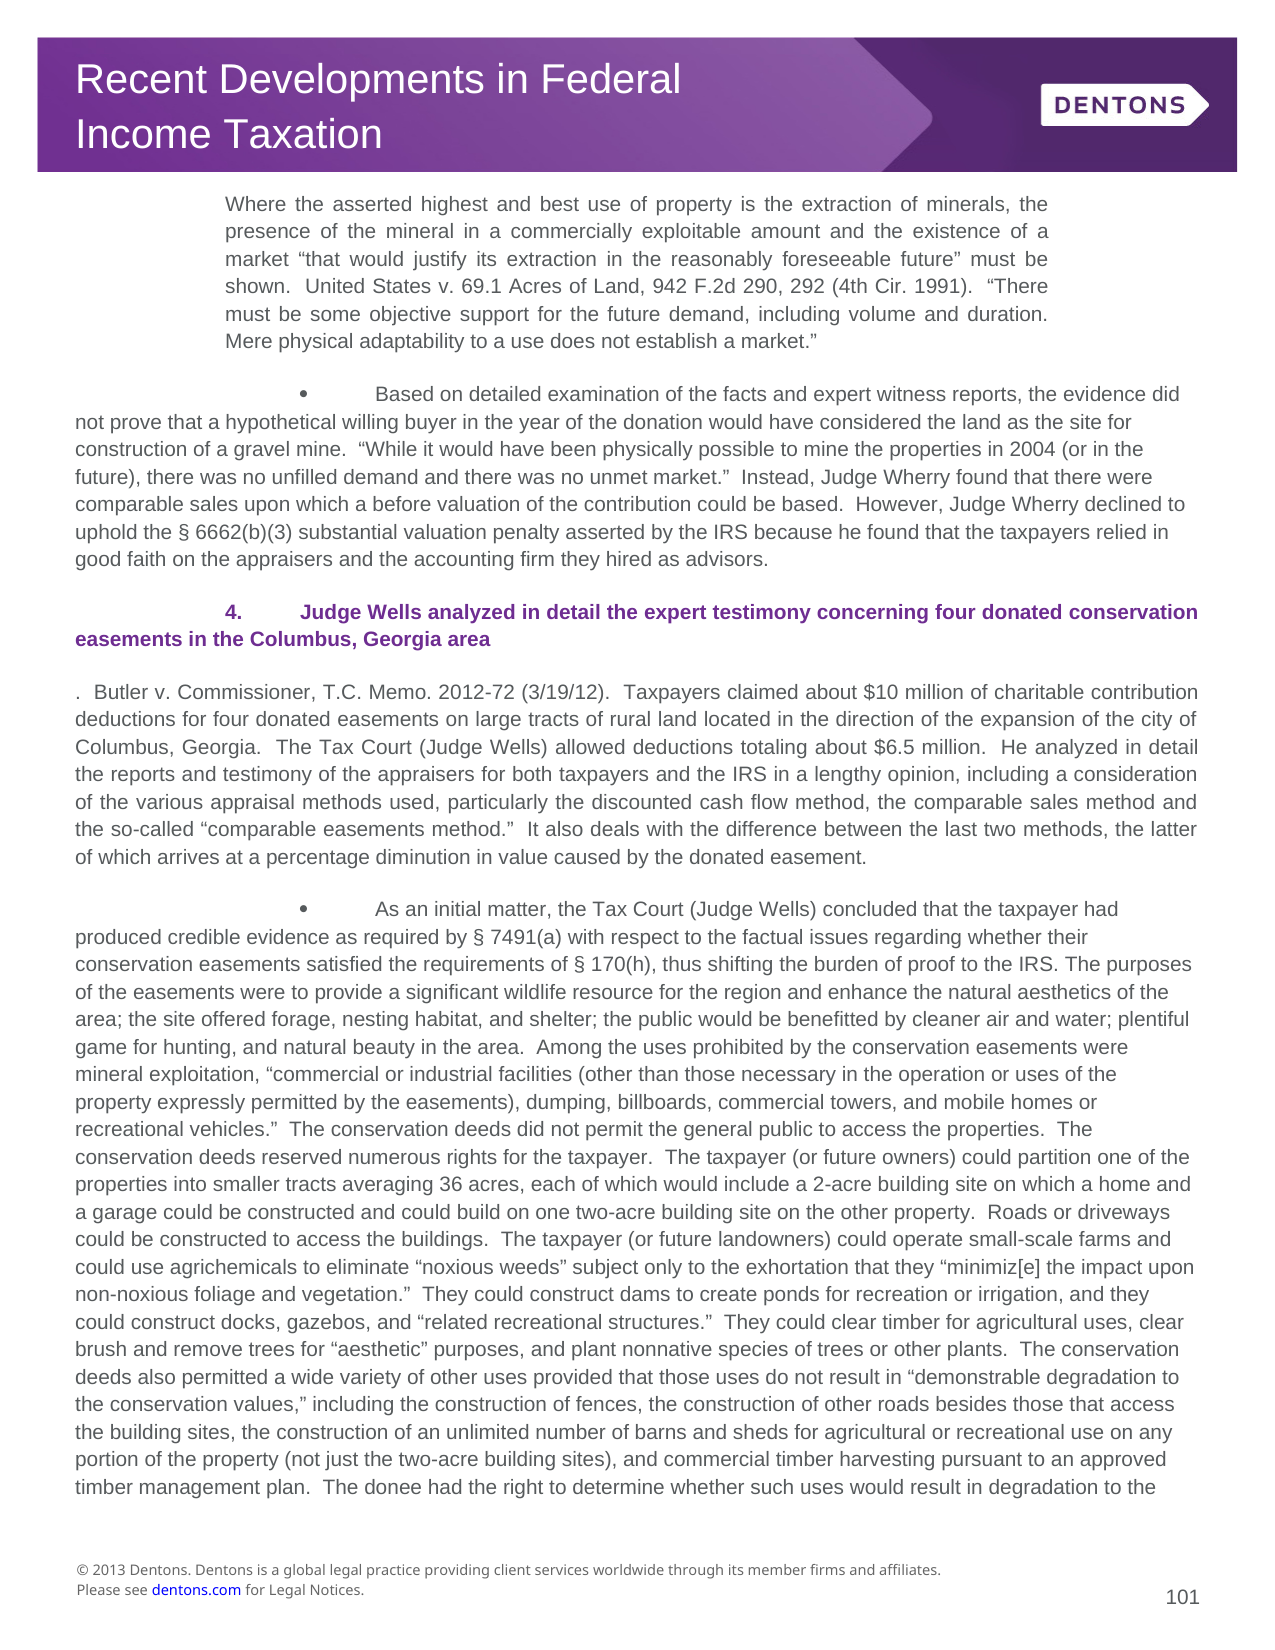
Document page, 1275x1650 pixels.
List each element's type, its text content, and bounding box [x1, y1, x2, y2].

list Based on detailed examination of the facts and expert witness reports, the evidence did not prove that a hypothetical willing buyer in the year of the donation would have considered the land as the site for construction of a gravel mine. “While it would have been physically possible to mine the properties in 2004 (or in the future), there was no unfilled demand and there was no unmet market.” Instead, Judge Wherry found that there were comparable sales upon which a before valuation of the contribution could be based. However, Judge Wherry declined to uphold the § 6662(b)(3) substantial valuation penalty asserted by the IRS because he found that the taxpayers relied in good faith on the appraisers and the accounting firm they hired as advisors. [75, 382, 1200, 571]
picture [37, 37, 1238, 172]
text Where the asserted highest and best use of property is the extraction of minerals, the presence of the mineral in a commercially exploitable amount and the existence of a market “that would justify its extraction in the reasonably foreseeable future” must be shown. United States v. 69.1 Acres of Land, 942 F.2d 290, 292 (4th Cir. 1991). “There must be some objective support for the future demand, including volume and duration. Mere physical adaptability to a use does not establish a market.” [225, 192, 1050, 353]
subtitle . Butler v. Commissioner, T.C. Memo. 2012-72 (3/19/12). Taxpayers claimed about $10 million of charitable contribution deductions for four donated easements on large tracts of rural land located in the direction of the expansion of the city of Columbus, Georgia. The Tax Court (Judge Wells) allowed deductions totaling about $6.5 million. He analyzed in detail the reports and testimony of the appraisers for both taxpayers and the IRS in a lengthy opinion, including a consideration of the various appraisal methods used, particularly the discounted cash flow method, the comparable sales method and the so-called “comparable easements method.” It also deals with the difference between the last two methods, the latter of which arrives at a percentage diminution in value caused by the donated easement. [75, 679, 1200, 868]
subtitle Judge Wells analyzed in detail the expert testimony concerning four donated conservation easements in the Columbus, Georgia area [75, 599, 1200, 651]
